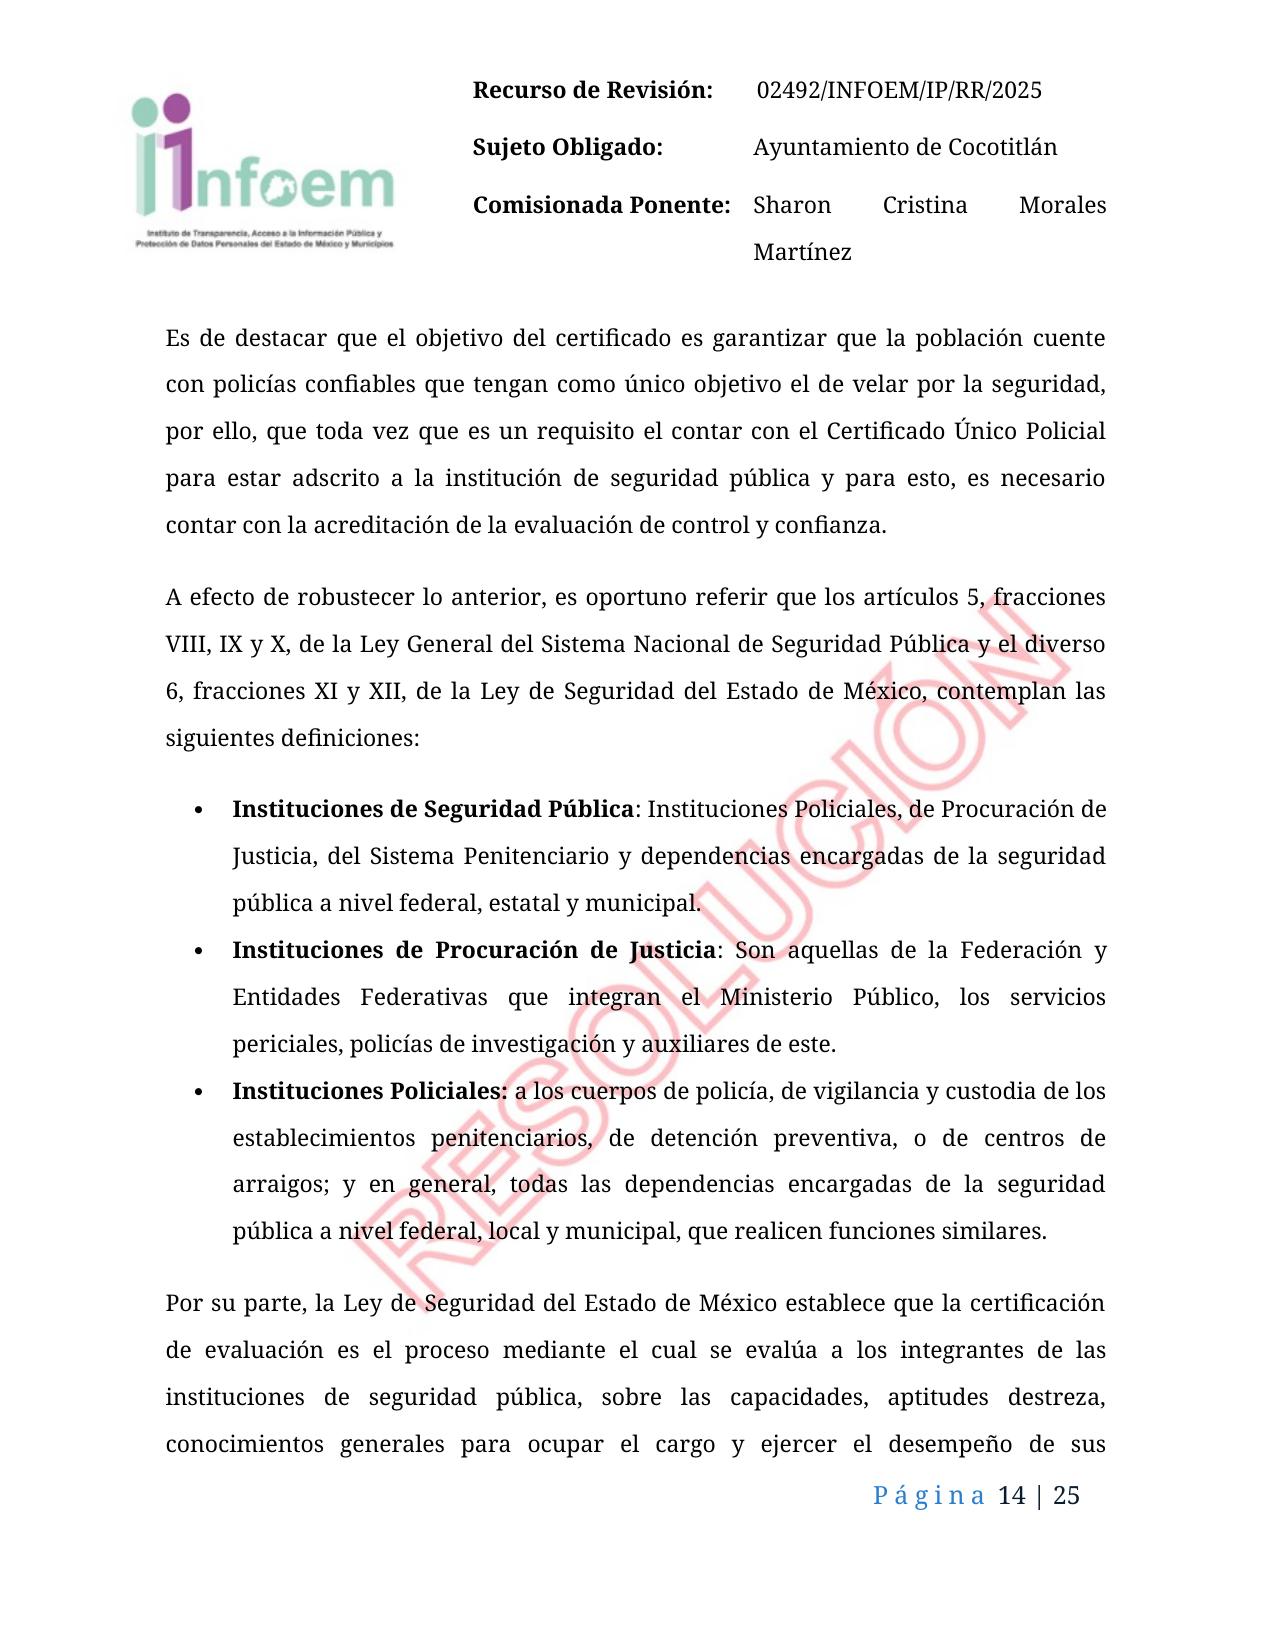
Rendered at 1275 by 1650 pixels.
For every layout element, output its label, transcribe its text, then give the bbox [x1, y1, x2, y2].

list Instituciones Policiales: a los cuerpos de policía, de vigilancia y custodia de los establecimientos penitenciarios, de detención preventiva, o de centros de arraigos; y en general, todas las dependencias encargadas de la seguridad pública a nivel federal, local y municipal, que realicen funciones similares. [195, 1074, 1107, 1246]
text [165, 1287, 1107, 1459]
text A efecto de robustecer lo anterior, es oportuno referir que los artículos 5, fracciones VIII, IX y X, de la Ley General del Sistema Nacional de Seguridad Pública y el diverso 6, fracciones XI y XII, de la Ley de Seguridad del Estado de México, contemplan las siguientes definiciones: [165, 581, 1107, 753]
list Instituciones de Seguridad Pública: Instituciones Policiales, de Procuración de Justicia, del Sistema Penitenciario y dependencias encargadas de la seguridad pública a nivel federal, estatal y municipal. [195, 793, 1107, 918]
picture [2, 29, 1275, 1650]
text Es de destacar que el objetivo del certificado es garantizar que la población cuente con policías confiables que tengan como único objetivo el de velar por la seguridad, por ello, que toda vez que es un requisito el contar con el Certificado Único Policial para estar adscrito a la institución de seguridad pública y para esto, es necesario contar con la acreditación de la evaluación de control y confianza. [165, 321, 1107, 540]
list Instituciones de Procuración de Justicia: Son aquellas de la Federación y Entidades Federativas que integran el Ministerio Público, los servicios periciales, policías de investigación y auxiliares de este. [195, 934, 1107, 1059]
